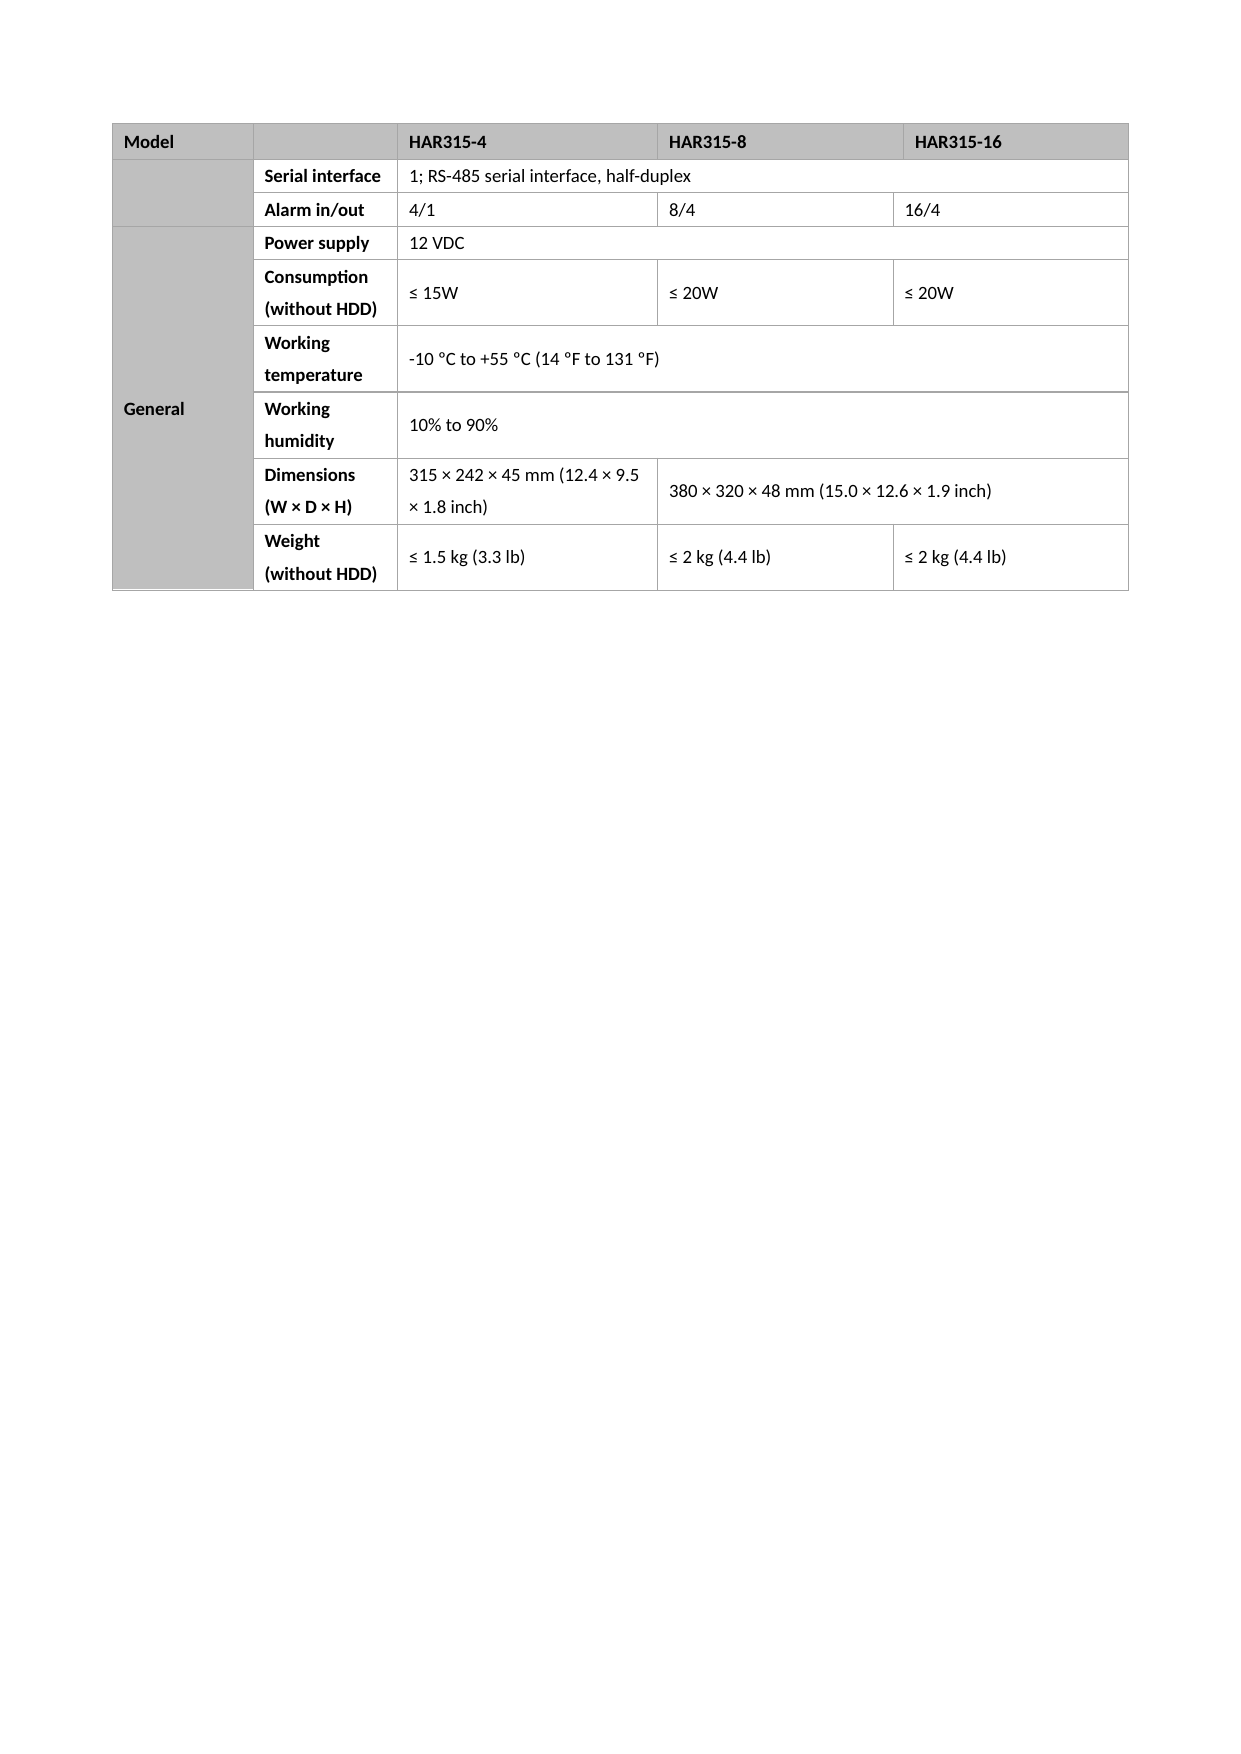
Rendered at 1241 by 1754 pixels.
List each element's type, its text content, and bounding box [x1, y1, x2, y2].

table_cell Consumption (without HDD) [254, 260, 397, 325]
table_header HAR315-8 [658, 124, 903, 159]
table_cell ≤ 20W [894, 260, 1128, 325]
table_cell 1; RS-485 serial interface, half-duplex [398, 160, 1128, 192]
table_cell 16/4 [894, 193, 1128, 226]
table_cell 8/4 [658, 193, 893, 226]
table_cell 10% to 90% [398, 393, 1128, 457]
table_cell Working humidity [254, 393, 397, 457]
table_cell Power supply [254, 227, 397, 259]
table_cell Weight (without HDD) [254, 525, 397, 589]
table_cell ≤ 1.5 kg (3.3 lb) [398, 525, 657, 589]
table_cell Dimensions (W × D × H) [254, 459, 397, 523]
table_cell Working temperature [254, 326, 397, 391]
table_header HAR315-16 [904, 124, 1128, 159]
table_cell 315 × 242 × 45 mm (12.4 × 9.5 × 1.8 inch) [398, 459, 657, 523]
table_cell General [113, 227, 253, 589]
table_cell 12 VDC [398, 227, 1128, 259]
table_header [254, 124, 397, 159]
table_header HAR315-4 [398, 124, 657, 159]
table_cell ≤ 2 kg (4.4 lb) [658, 525, 893, 589]
table_header Model [113, 124, 253, 159]
table_cell -10 ºC to +55 ºC (14 ºF to 131 ºF) [398, 326, 1128, 391]
table_cell ≤ 20W [658, 260, 893, 325]
table_cell 4/1 [398, 193, 657, 226]
table_cell Serial interface [254, 160, 397, 192]
table_cell ≤ 2 kg (4.4 lb) [894, 525, 1128, 589]
table_cell 380 × 320 × 48 mm (15.0 × 12.6 × 1.9 inch) [658, 459, 1128, 523]
table_cell ≤ 15W [398, 260, 657, 325]
table_cell Alarm in/out [254, 193, 397, 226]
